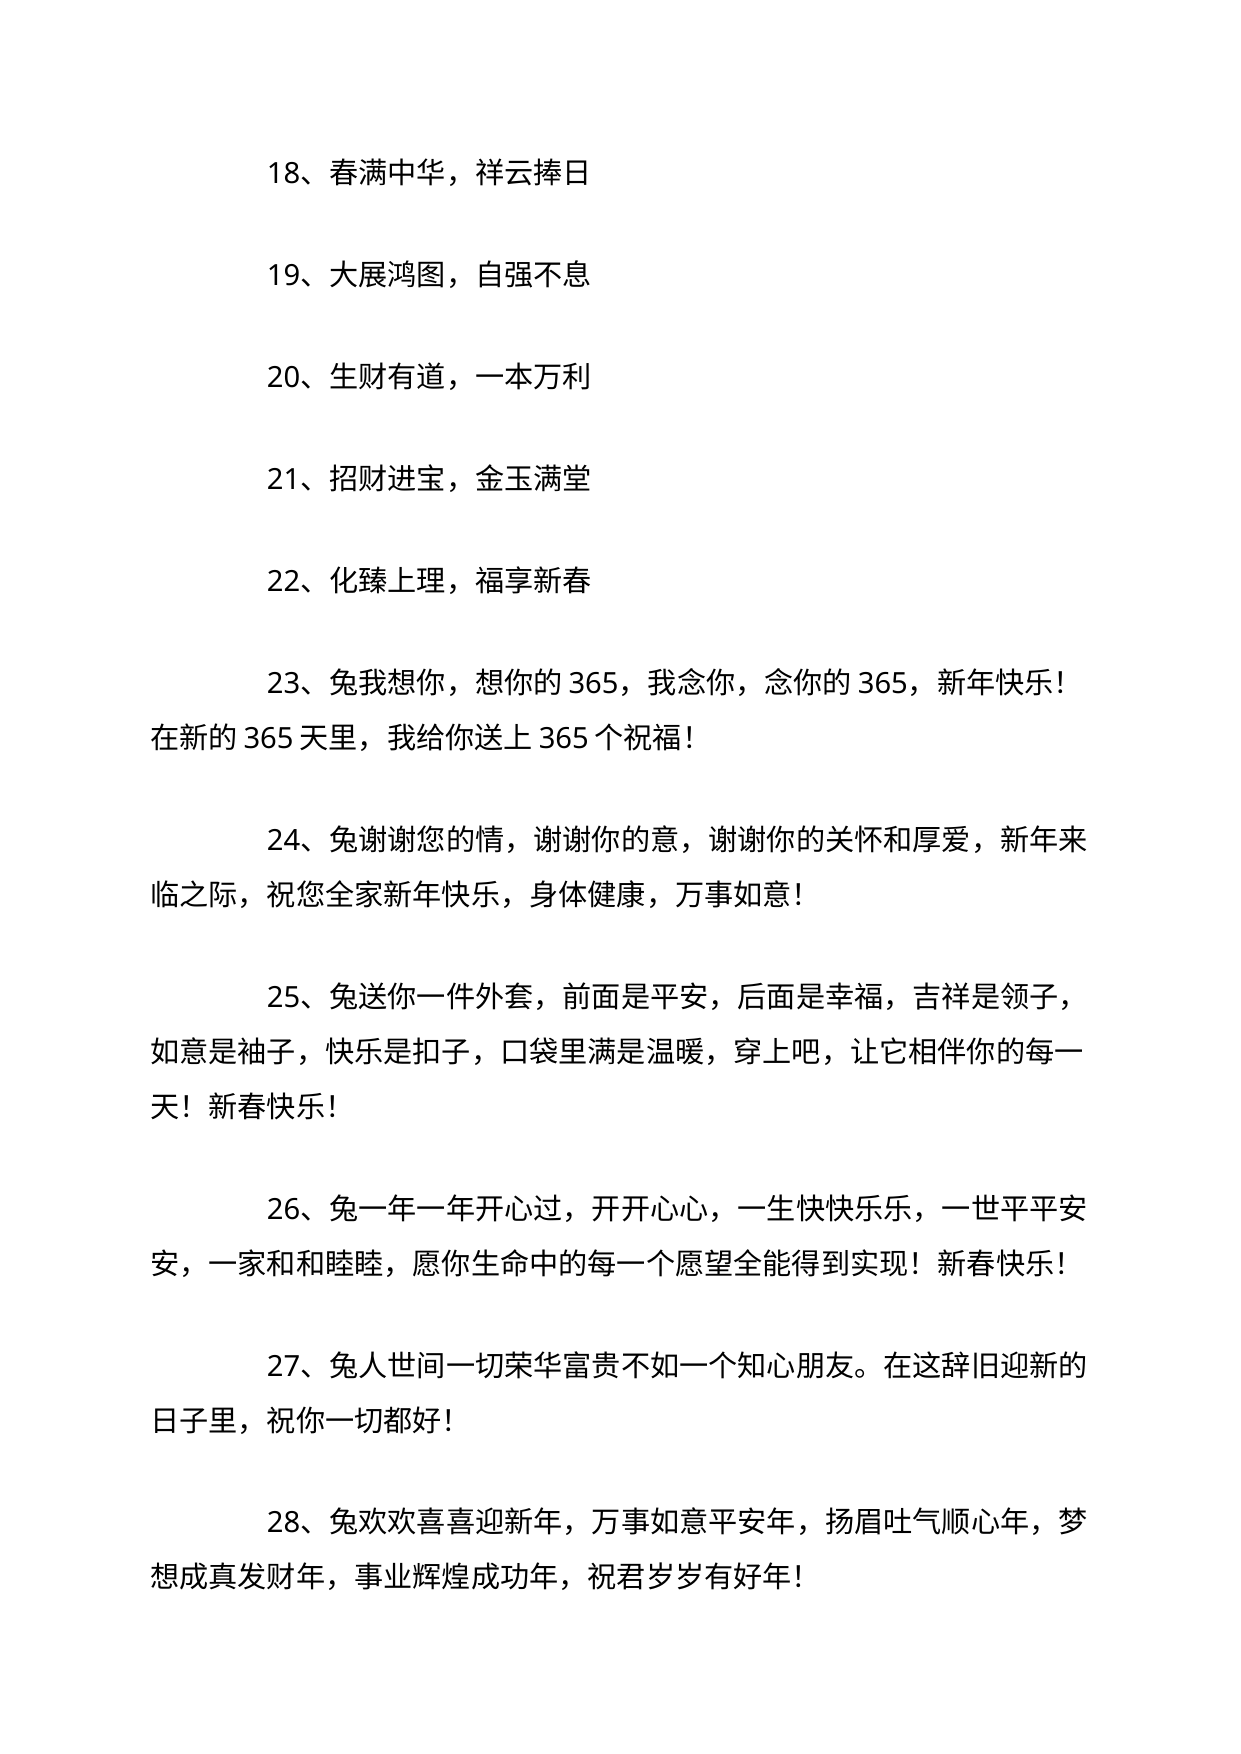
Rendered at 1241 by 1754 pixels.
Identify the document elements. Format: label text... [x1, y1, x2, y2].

text 24、兔谢谢您的情，谢谢你的意，谢谢你的关怀和厚爱，新年来临之际，祝您全家新年快乐，身体健康，万事如意！ [150, 817, 1090, 914]
text 19、大展鸿图，自强不息 [150, 252, 1090, 294]
text 20、生财有道，一本万利 [150, 354, 1090, 396]
text 23、兔我想你，想你的365，我念你，念你的365，新年快乐！在新的365天里，我给你送上365个祝福！ [150, 660, 1090, 757]
text 27、兔人世间一切荣华富贵不如一个知心朋友。在这辞旧迎新的日子里，祝你一切都好！ [150, 1342, 1090, 1439]
text 25、兔送你一件外套，前面是平安，后面是幸福，吉祥是领子，如意是袖子，快乐是扣子，口袋里满是温暖，穿上吧，让它相伴你的每一天！新春快乐！ [150, 974, 1090, 1126]
text 28、兔欢欢喜喜迎新年，万事如意平安年，扬眉吐气顺心年，梦想成真发财年，事业辉煌成功年，祝君岁岁有好年！ [150, 1499, 1090, 1596]
text 18、春满中华，祥云捧日 [150, 150, 1090, 192]
text 22、化臻上理，福享新春 [150, 558, 1090, 600]
text 21、招财进宝，金玉满堂 [150, 456, 1090, 498]
text 26、兔一年一年开心过，开开心心，一生快快乐乐，一世平平安安，一家和和睦睦，愿你生命中的每一个愿望全能得到实现！新春快乐！ [150, 1185, 1090, 1283]
